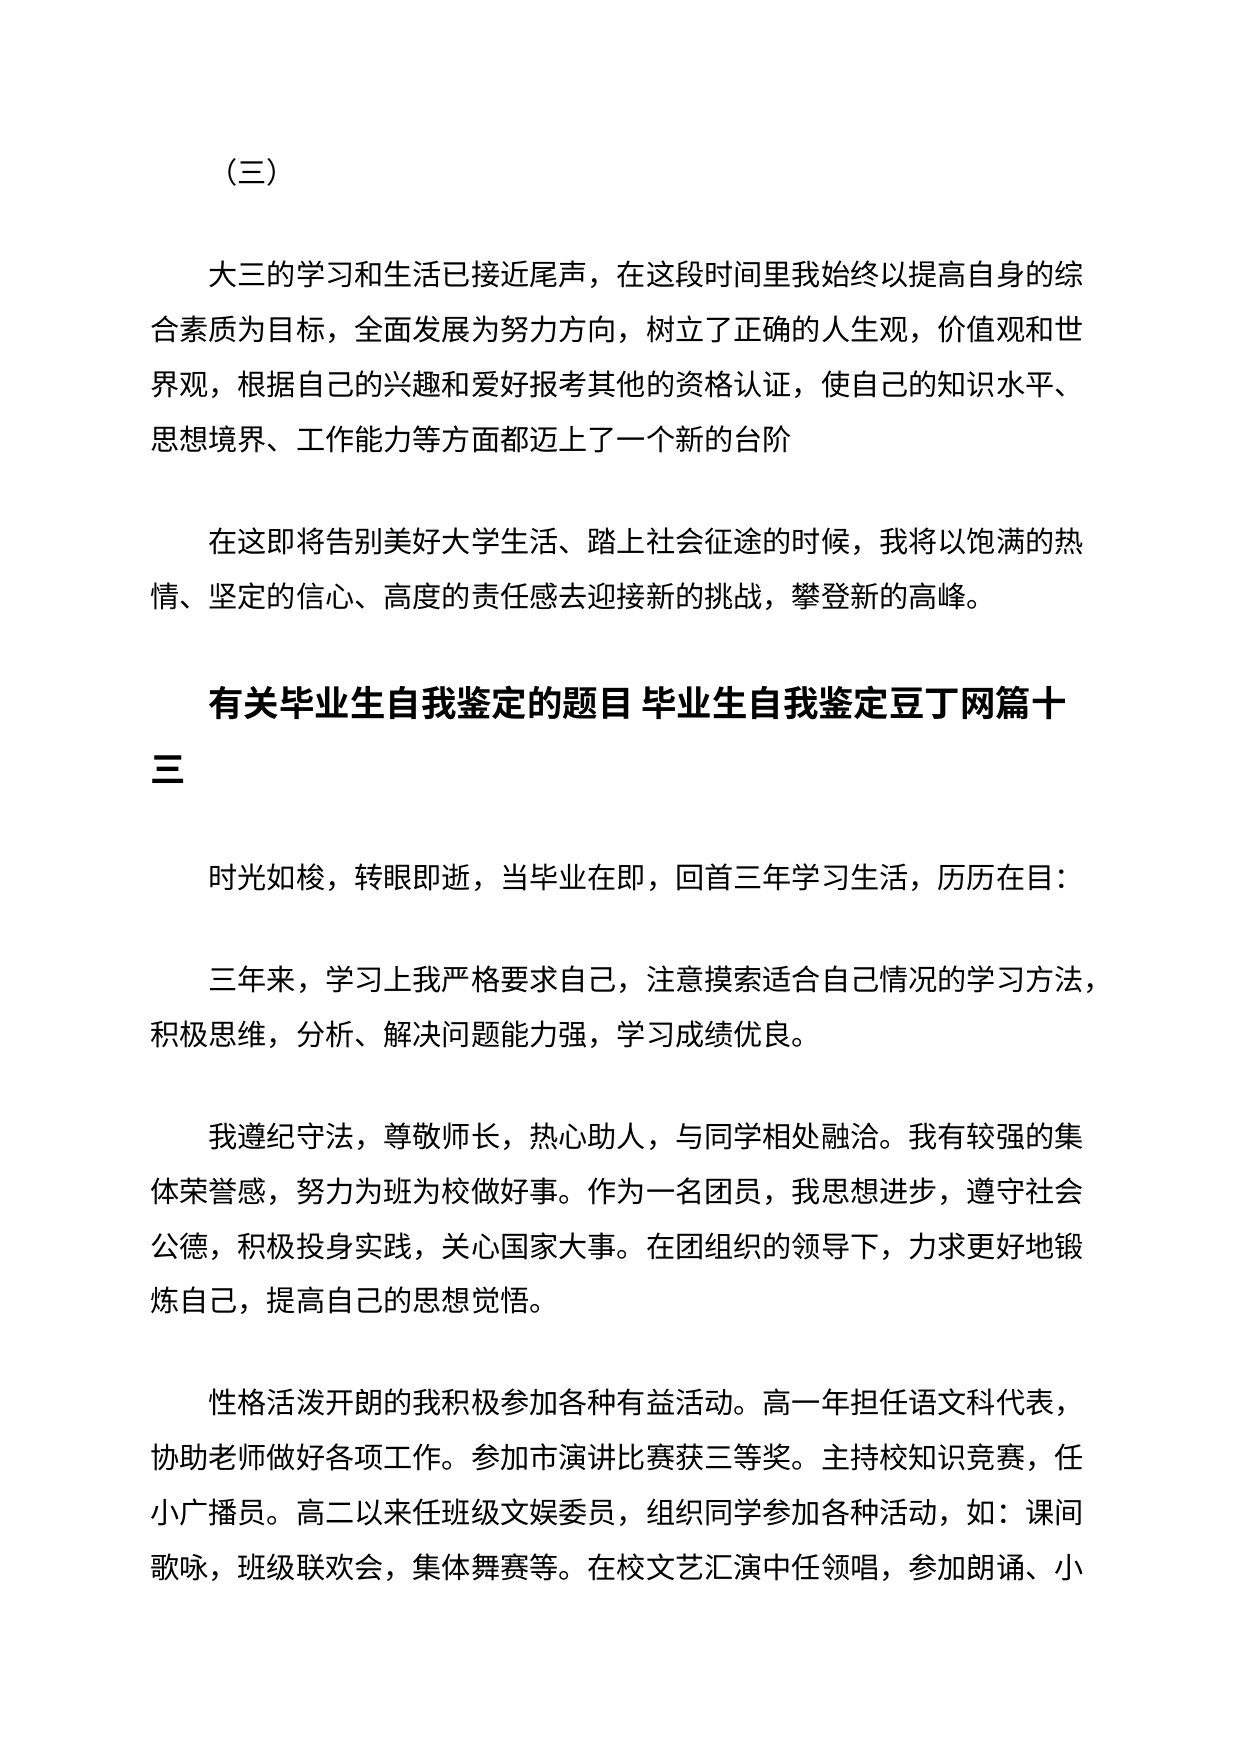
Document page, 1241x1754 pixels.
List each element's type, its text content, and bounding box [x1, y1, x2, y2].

text 我遵纪守法，尊敬师长，热心助人，与同学相处融洽。我有较强的集体荣誉感，努力为班为校做好事。作为一名团员，我思想进步，遵守社会公德，积极投身实践，关心国家大事。在团组织的领导下，力求更好地锻炼自己，提高自己的思想觉悟。 [150, 1113, 1090, 1320]
text 在这即将告别美好大学生活、踏上社会征途的时候，我将以饱满的热情、坚定的信心、高度的责任感去迎接新的挑战，攀登新的高峰。 [150, 518, 1090, 615]
text （三） [150, 150, 1090, 192]
text 三年来，学习上我严格要求自己，注意摸索适合自己情况的学习方法，积极思维，分析、解决问题能力强，学习成绩优良。 [150, 957, 1090, 1054]
text 有关毕业生自我鉴定的题目 毕业生自我鉴定豆丁网篇十三 [150, 675, 1090, 793]
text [150, 1380, 1090, 1587]
text 大三的学习和生活已接近尾声，在这段时间里我始终以提高自身的综合素质为目标，全面发展为努力方向，树立了正确的人生观，价值观和世界观，根据自己的兴趣和爱好报考其他的资格认证，使自己的知识水平、思想境界、工作能力等方面都迈上了一个新的台阶 [150, 252, 1090, 459]
text 时光如梭，转眼即逝，当毕业在即，回首三年学习生活，历历在目： [150, 855, 1090, 897]
